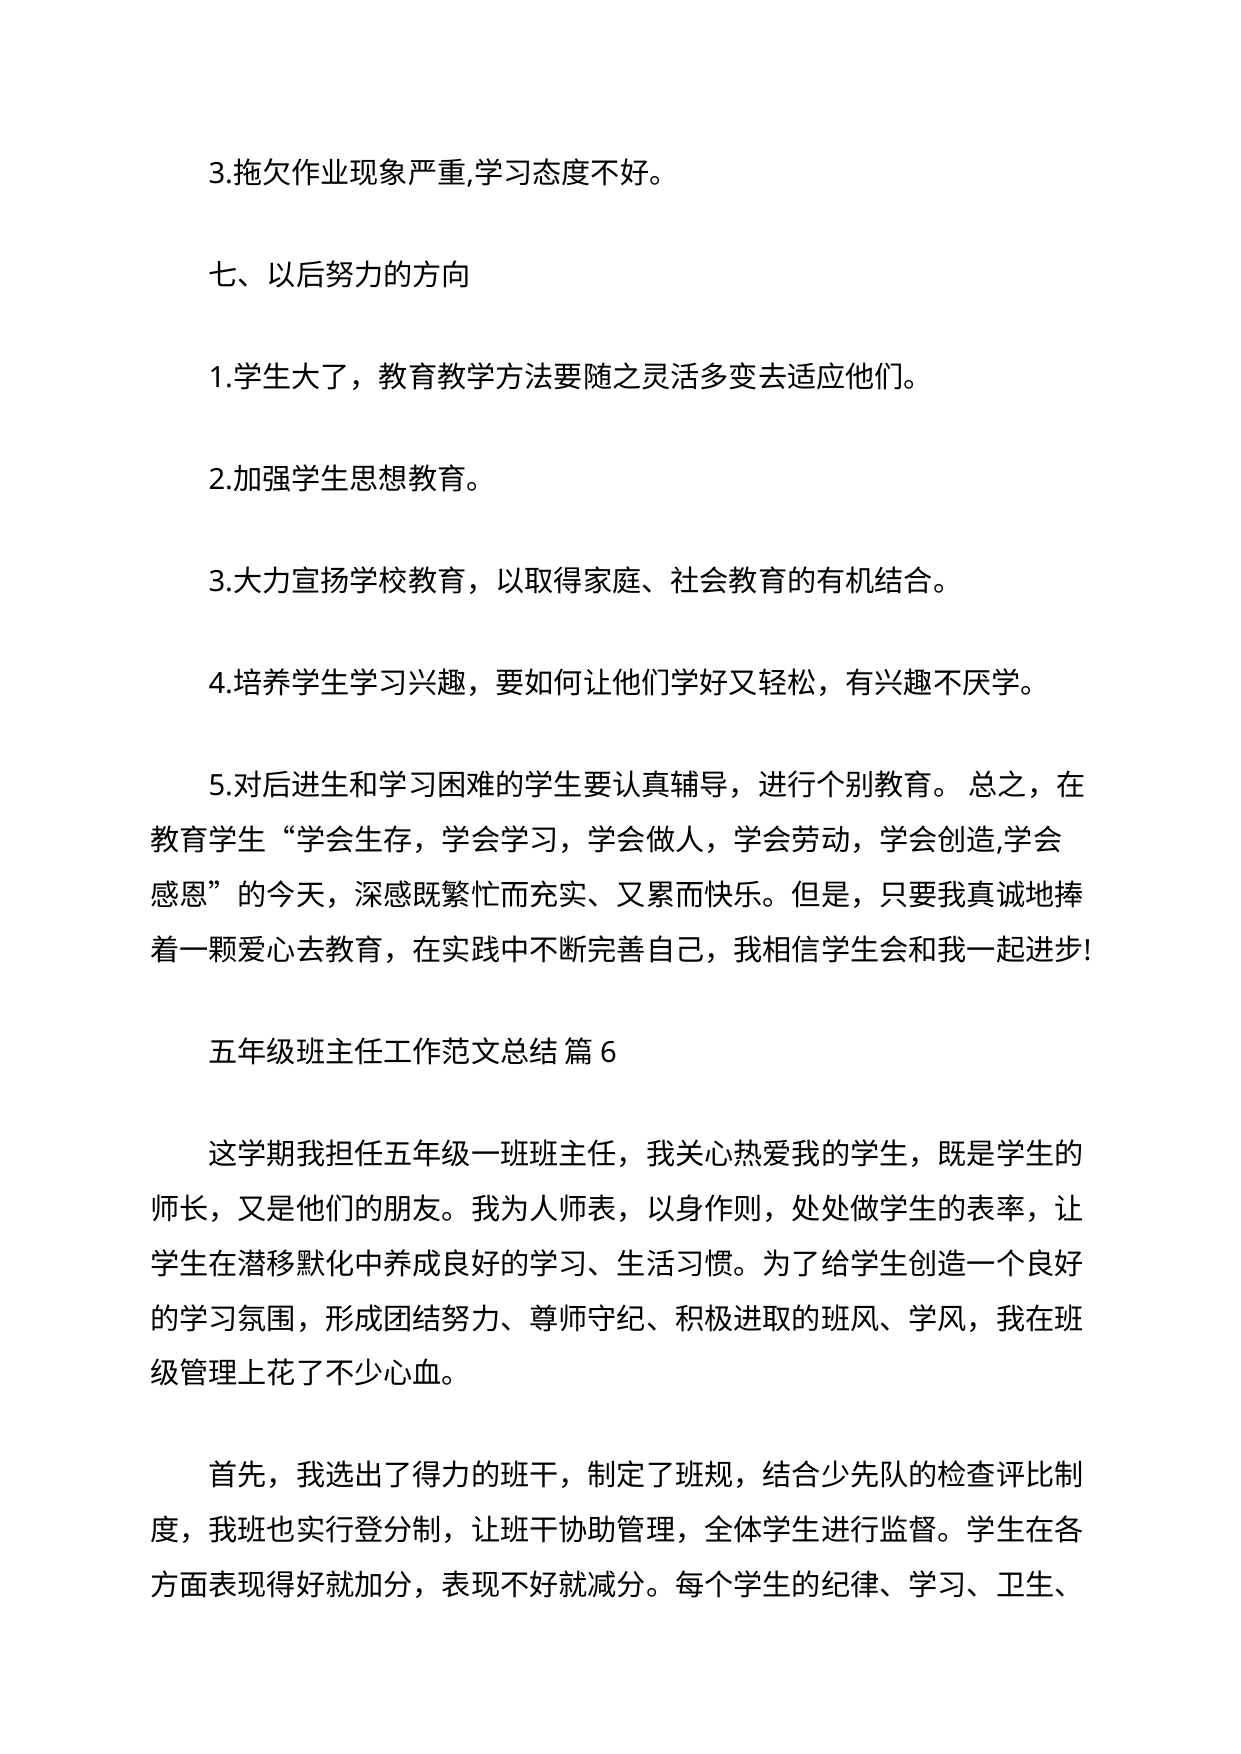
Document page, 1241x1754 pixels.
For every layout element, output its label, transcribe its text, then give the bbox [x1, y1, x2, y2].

text 4.培养学生学习兴趣，要如何让他们学好又轻松，有兴趣不厌学。 [150, 660, 1090, 702]
text 这学期我担任五年级一班班主任，我关心热爱我的学生，既是学生的师长，又是他们的朋友。我为人师表，以身作则，处处做学生的表率，让学生在潜移默化中养成良好的学习、生活习惯。为了给学生创造一个良好的学习氛围，形成团结努力、尊师守纪、积极进取的班风、学风，我在班级管理上花了不少心血。 [150, 1131, 1090, 1392]
text 3.大力宣扬学校教育，以取得家庭、社会教育的有机结合。 [150, 558, 1090, 600]
text 2.加强学生思想教育。 [150, 456, 1090, 498]
text 1.学生大了，教育教学方法要随之灵活多变去适应他们。 [150, 354, 1090, 396]
text 五年级班主任工作范文总结 篇6 [150, 1028, 1090, 1071]
text 5.对后进生和学习困难的学生要认真辅导，进行个别教育。 总之，在教育学生“学会生存，学会学习，学会做人，学会劳动，学会创造,学会感恩”的今天，深感既繁忙而充实、又累而快乐。但是，只要我真诚地捧着一颗爱心去教育，在实践中不断完善自己，我相信学生会和我一起进步! [150, 762, 1090, 969]
text 七、以后努力的方向 [150, 252, 1090, 294]
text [150, 1452, 1090, 1604]
text 3.拖欠作业现象严重,学习态度不好。 [150, 150, 1090, 192]
